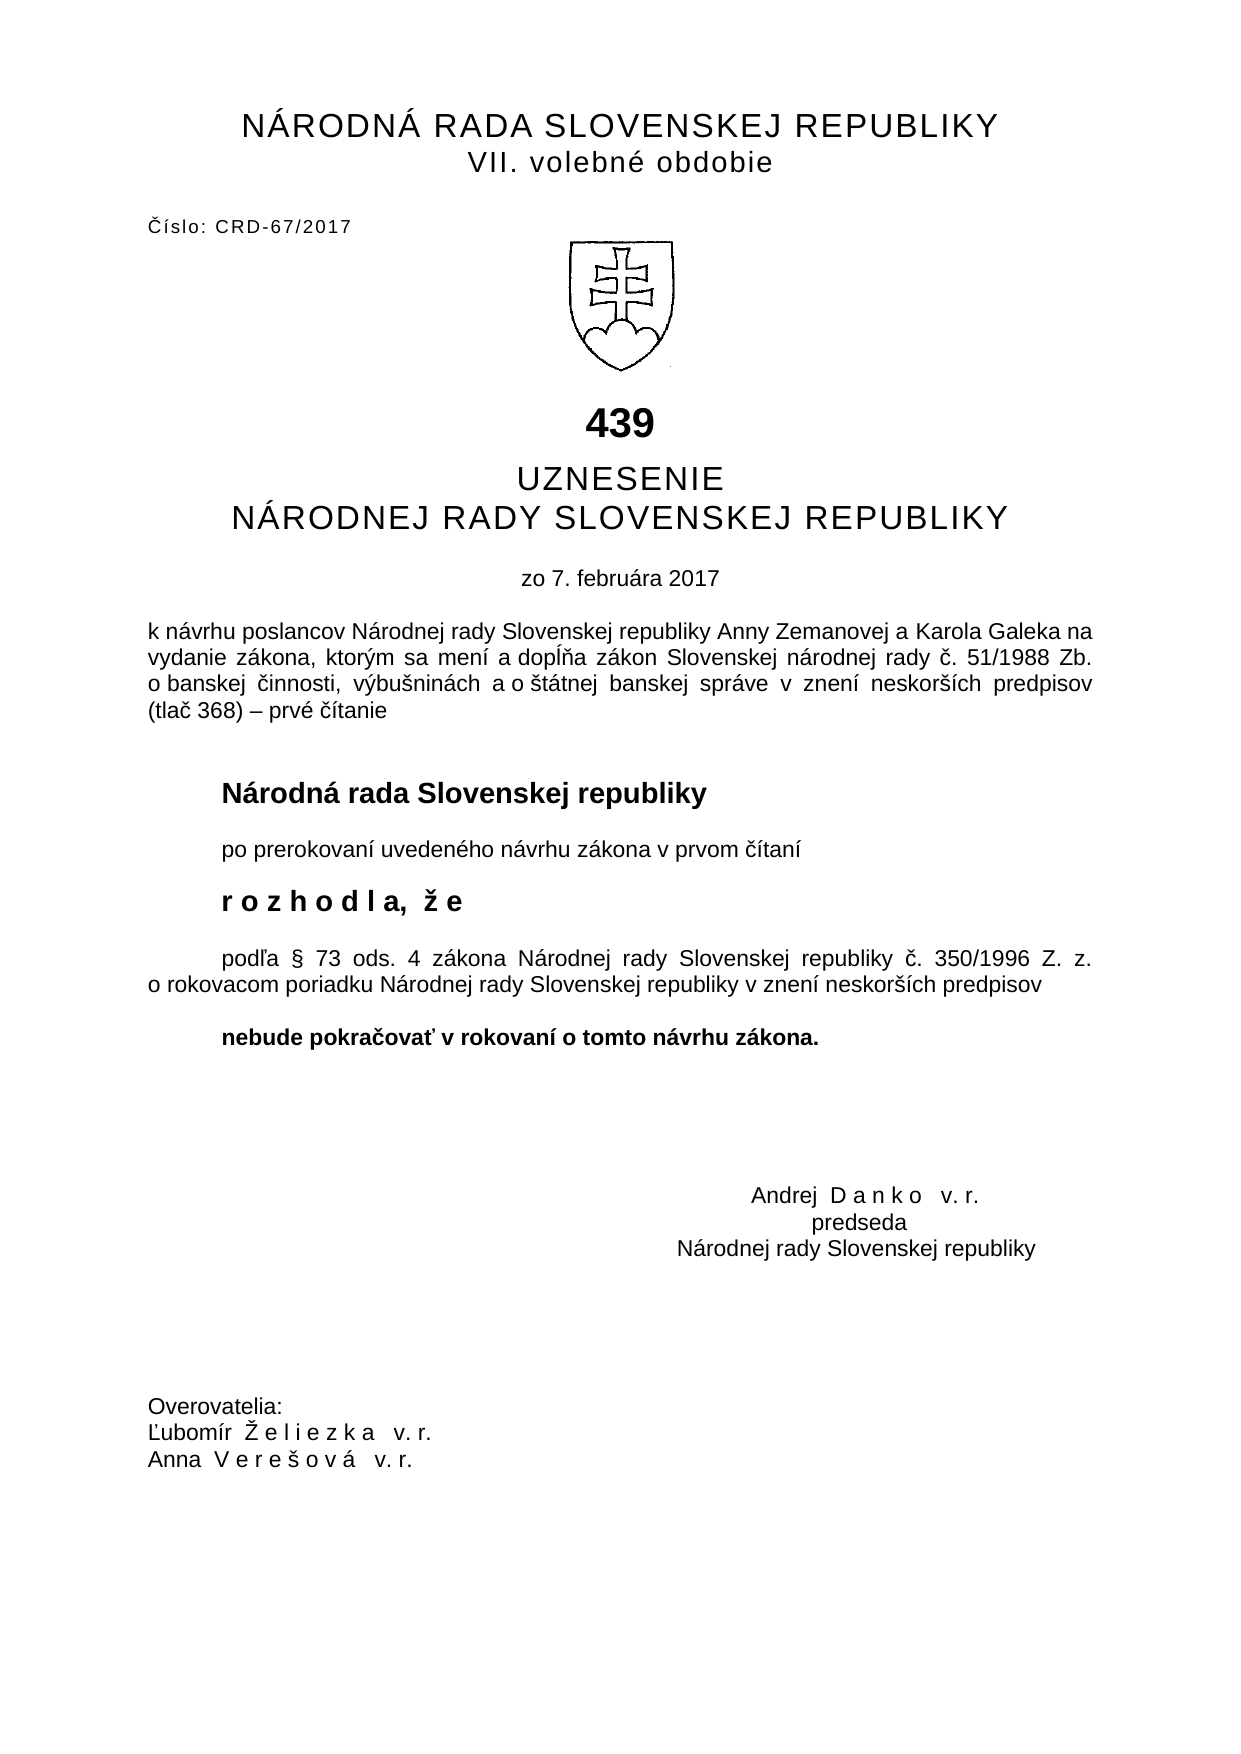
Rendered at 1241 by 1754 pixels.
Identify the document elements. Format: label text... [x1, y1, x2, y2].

text 439 [148, 399, 1092, 447]
text Číslo: CRD-67/2017 [148, 216, 1092, 237]
text Anna V e r e š o v á v. r. [148, 1446, 1092, 1472]
subtitle NÁRODNÁ RADA SLOVENSKEJ REPUBLIKY [148, 106, 1092, 145]
text zo 7. februára 2017 [148, 565, 1092, 591]
subtitle r o z h o d l a, ž e [221, 883, 1092, 917]
text Andrej D a n k o v. r. [738, 1182, 1092, 1208]
text Národnej rady Slovenskej republiky [664, 1235, 1092, 1261]
subtitle Národná rada Slovenskej republiky [148, 776, 1092, 809]
picture [563, 237, 677, 374]
text k návrhu poslancov Národnej rady Slovenskej republiky Anny Zemanovej a Karola Galeka na vydanie zákona, ktorým sa mení a dopĺňa zákon Slovenskej národnej rady č. 51/1988 Zb. o banskej činnosti, výbušninách a o štátnej banskej správe v znení neskorších predpisov (tlač 368) – prvé čítanie [148, 618, 1092, 723]
subtitle UZNESENIE [148, 459, 1092, 498]
text po prerokovaní uvedeného návrhu zákona v prvom čítaní [148, 836, 1092, 862]
text nebude pokračovať v rokovaní o tomto návrhu zákona. [148, 1024, 1092, 1050]
text podľa § 73 ods. 4 zákona Národnej rady Slovenskej republiky č. 350/1996 Z. z. o rokovacom poriadku Národnej rady Slovenskej republiky v znení neskorších predpisov [148, 945, 1092, 998]
text predseda [748, 1208, 1092, 1235]
text Ľubomír Ž e l i e z k a v. r. [148, 1419, 1092, 1446]
subtitle VII. volebné obdobie [148, 145, 1092, 178]
text Overovatelia: [148, 1393, 1092, 1419]
subtitle NÁRODNEJ RADY SLOVENSKEJ REPUBLIKY [148, 498, 1092, 536]
